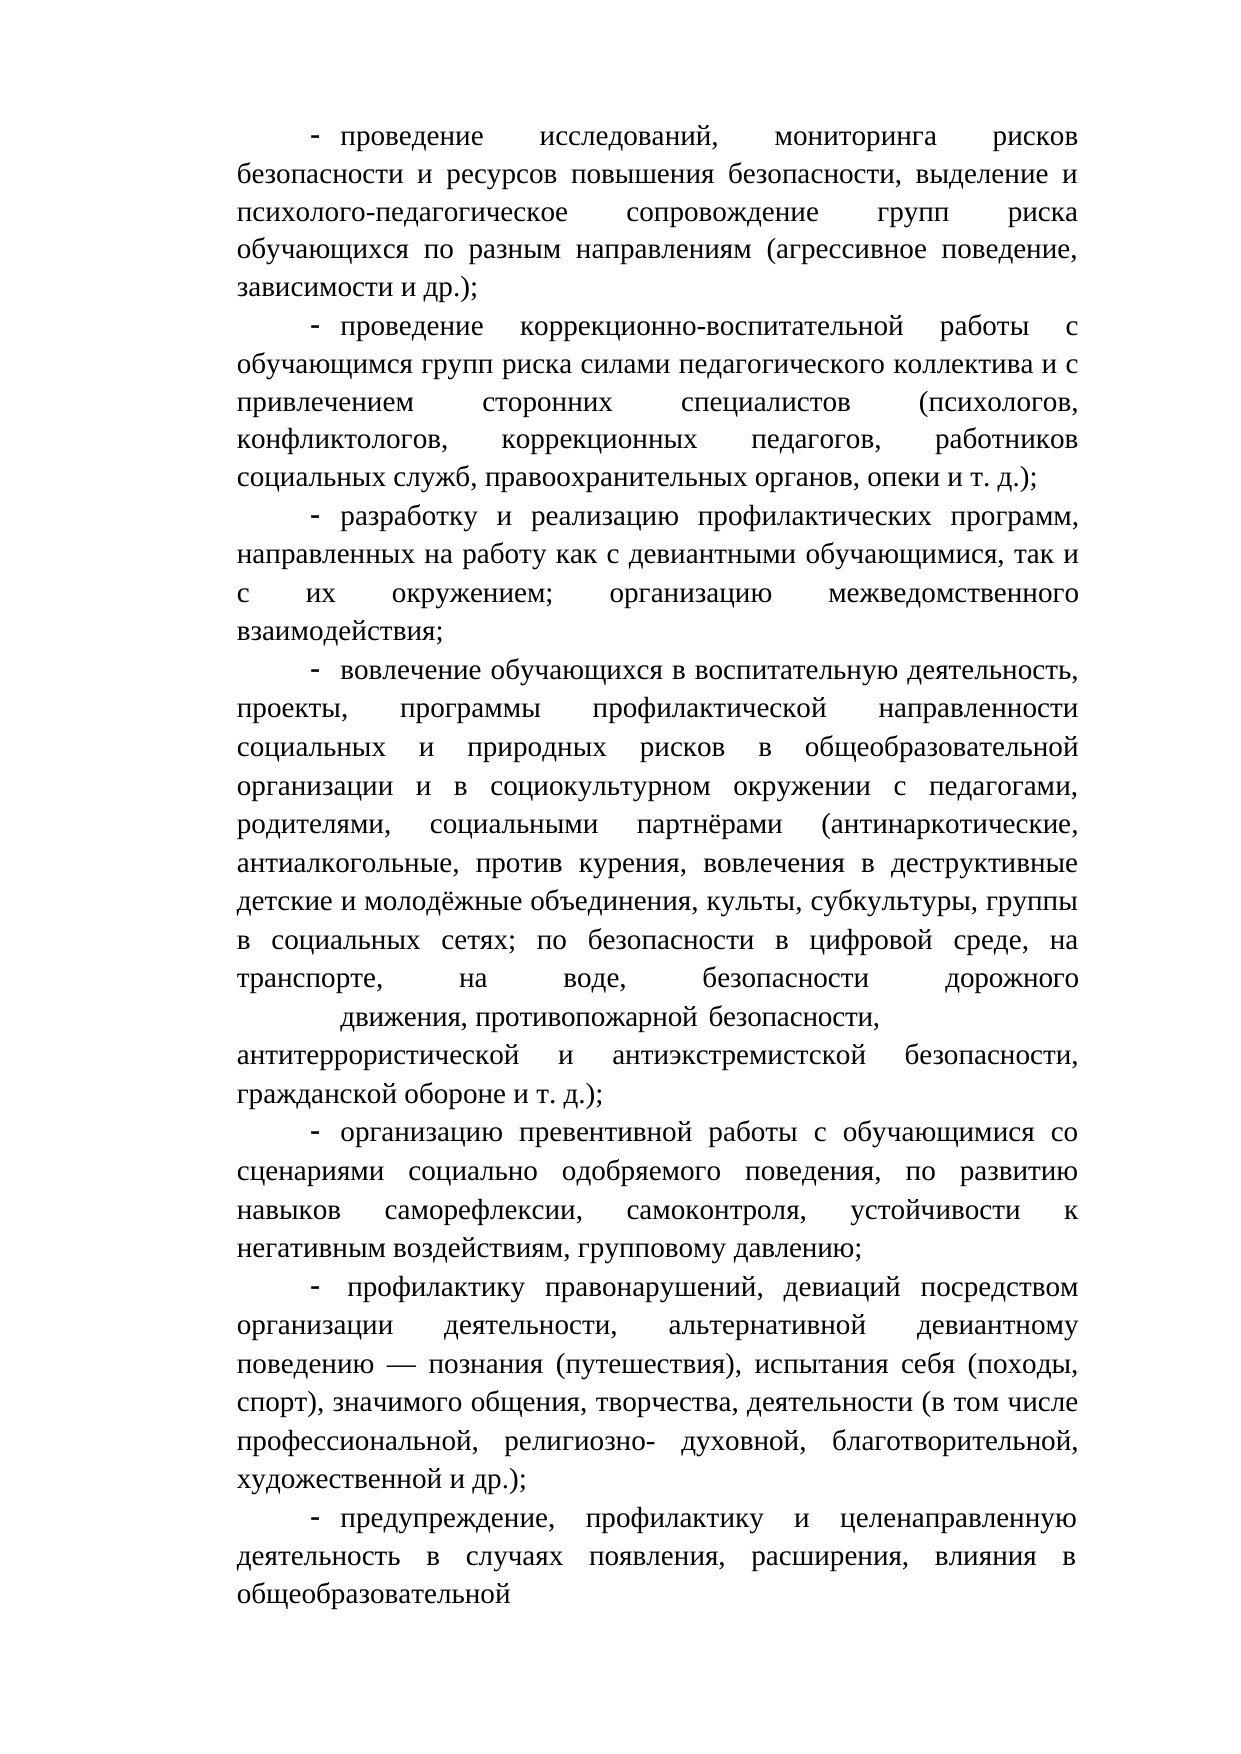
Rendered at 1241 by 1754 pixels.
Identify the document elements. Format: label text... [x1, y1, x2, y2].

list разработку и реализацию профилактических программ, направленных на работу как с девиантными обучающимися, так и с их окружением; организацию межведомственного взаимодействия; [237, 498, 1079, 647]
list проведение исследований, мониторинга рисков безопасности и ресурсов повышения безопасности, выделение и психолого-педагогическое сопровождение групп риска обучающихся по разным направлениям (агрессивное поведение, зависимости и др.); [237, 118, 1078, 303]
list профилактику правонарушений, девиаций посредством организации деятельности, альтернативной девиантному поведению — познания (путешествия), испытания себя (походы, спорт), значимого общения, творчества, деятельности (в том числе профессиональной, религиозно- духовной, благотворительной, художественной и др.); [237, 1269, 1079, 1495]
list вовлечение обучающихся в воспитательную деятельность, проекты, программы профилактической направленности социальных и природных рисков в общеобразовательной организации и в социокультурном окружении с педагогами, родителями, социальными партнёрами (антинаркотические, антиалкогольные, против курения, вовлечения в деструктивные детские и молодёжные объединения, культы, субкультуры, группы в социальных сетях; по безопасности в цифровой среде, на транспорте, на воде, безопасности дорожного движения, противопожарной безопасности, антитеррористической и антиэкстремистской безопасности, гражданской обороне и т. д.); [237, 652, 1079, 1109]
list предупреждение, профилактику и целенаправленную деятельность в случаях появления, расширения, влияния в общеобразовательной [237, 1500, 1077, 1609]
list организацию превентивной работы с обучающимися со сценариями социально одобряемого поведения, по развитию навыков саморефлексии, самоконтроля, устойчивости к негативным воздействиям, групповому давлению; [237, 1114, 1079, 1264]
list проведение коррекционно-воспитательной работы с обучающимся групп риска силами педагогического коллектива и с привлечением сторонних специалистов (психологов, конфликтологов, коррекционных педагогов, работников социальных служб, правоохранительных органов, опеки и т. д.); [237, 308, 1079, 493]
